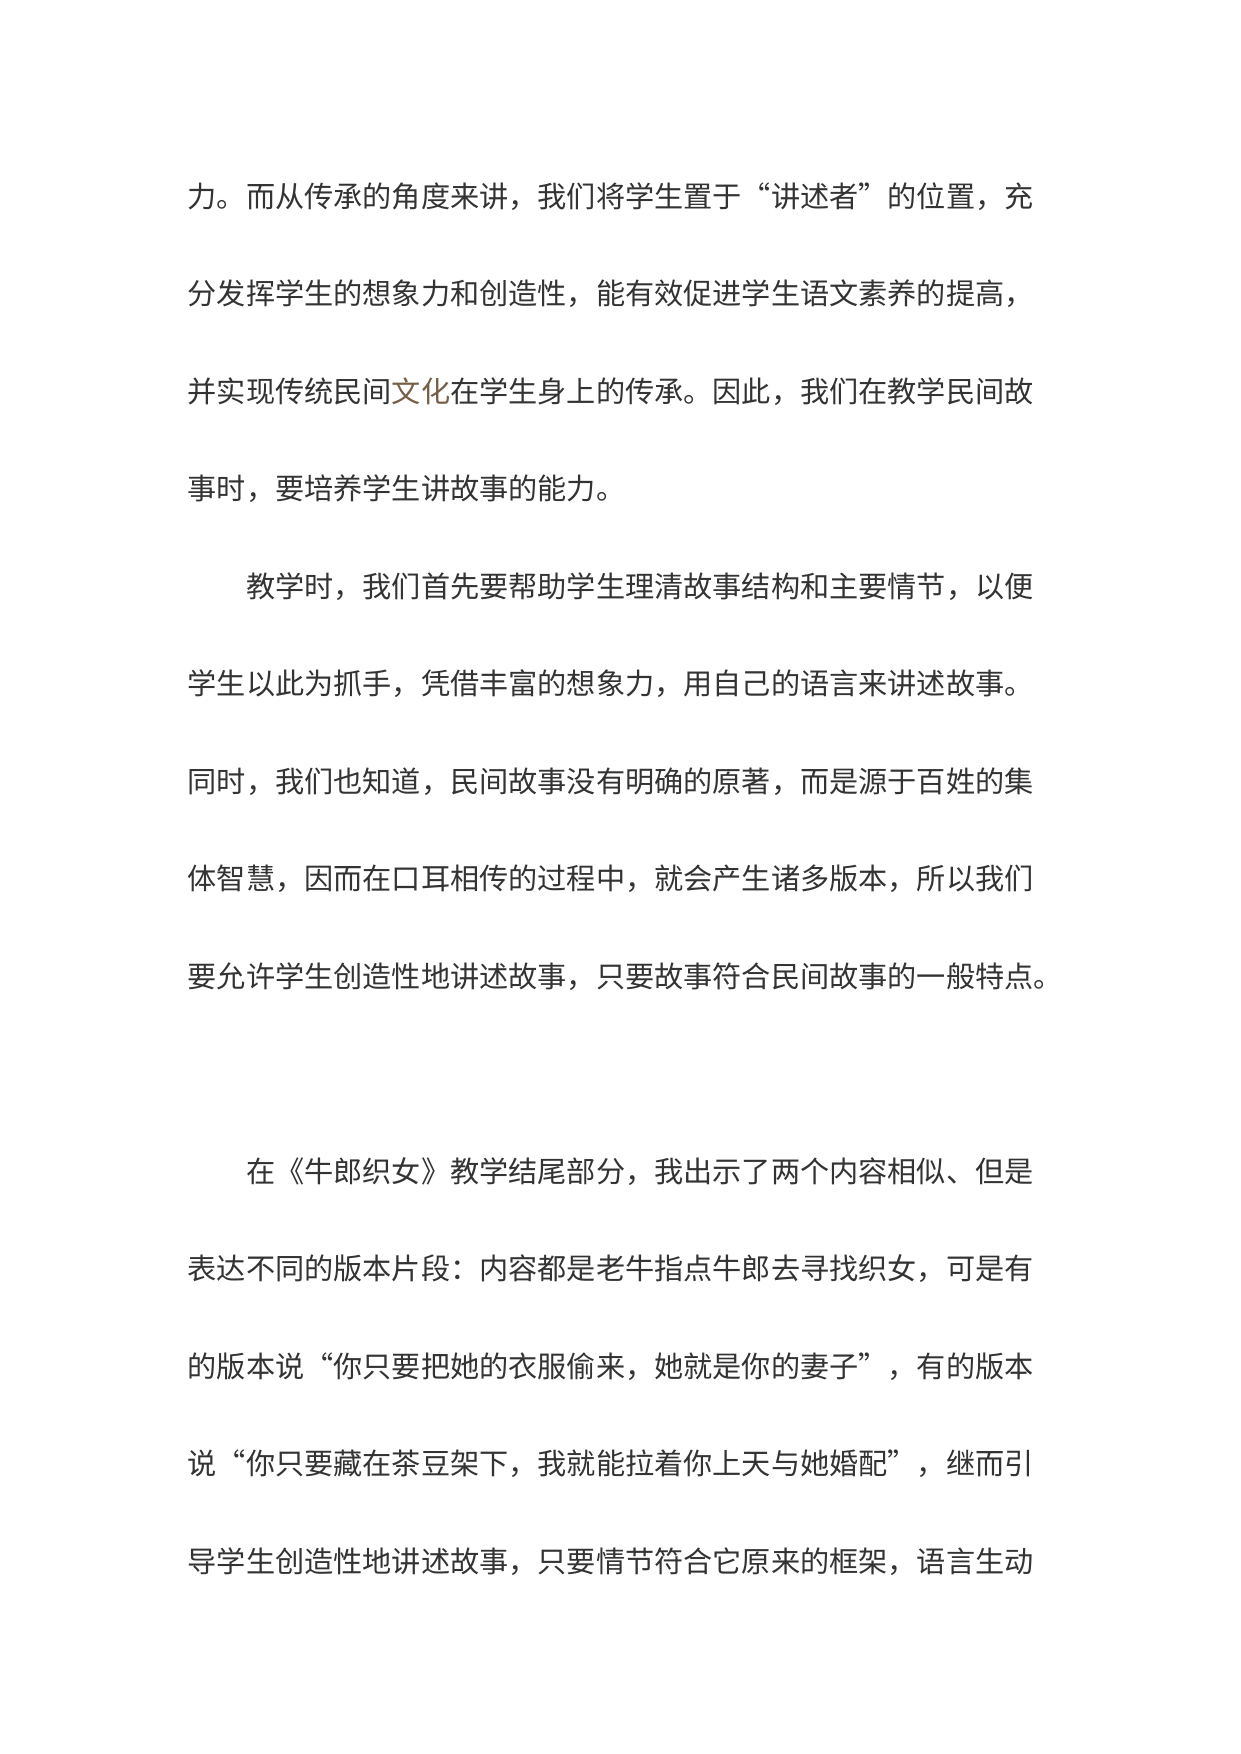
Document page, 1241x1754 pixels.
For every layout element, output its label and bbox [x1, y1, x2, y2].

text [187, 162, 1053, 1592]
